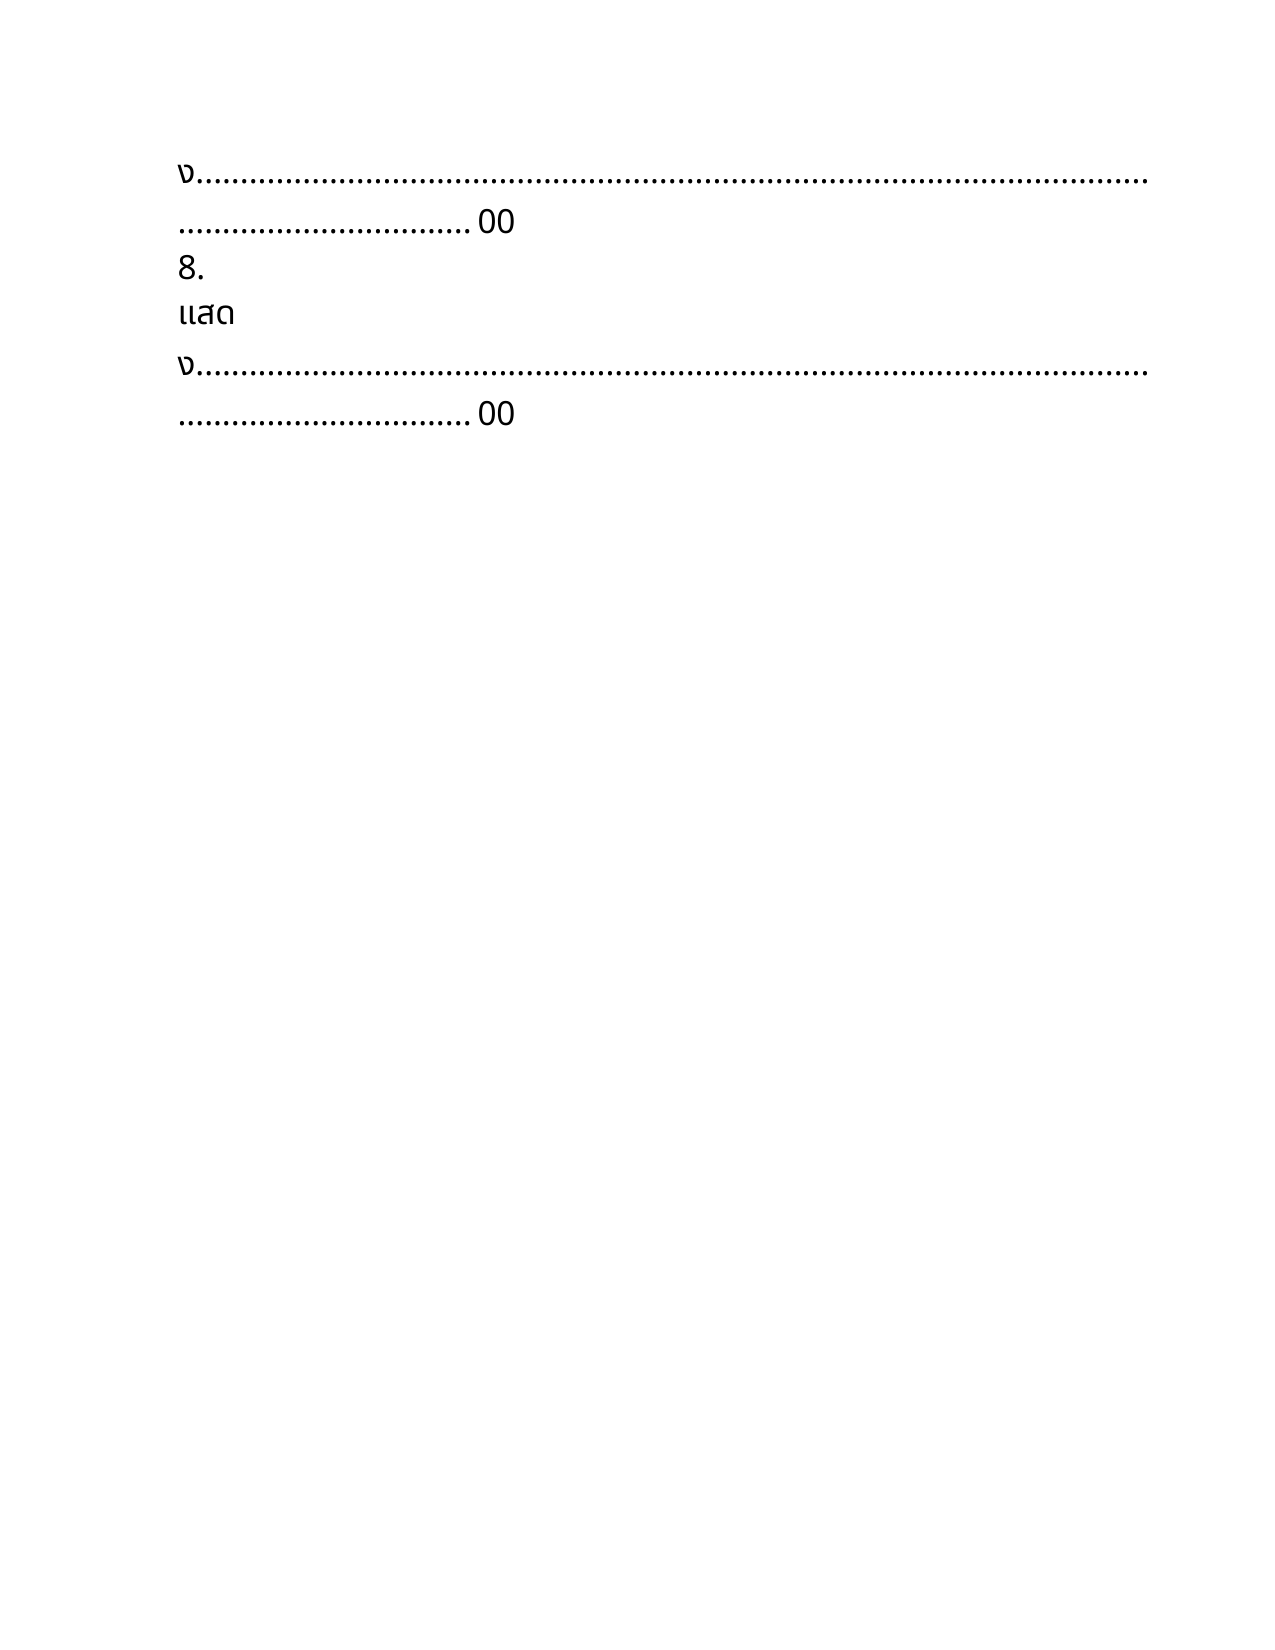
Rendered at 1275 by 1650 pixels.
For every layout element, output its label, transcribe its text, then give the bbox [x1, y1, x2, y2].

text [177, 148, 1157, 244]
text 8. แสดง............................................................................................................................................ 00 [177, 244, 1157, 436]
